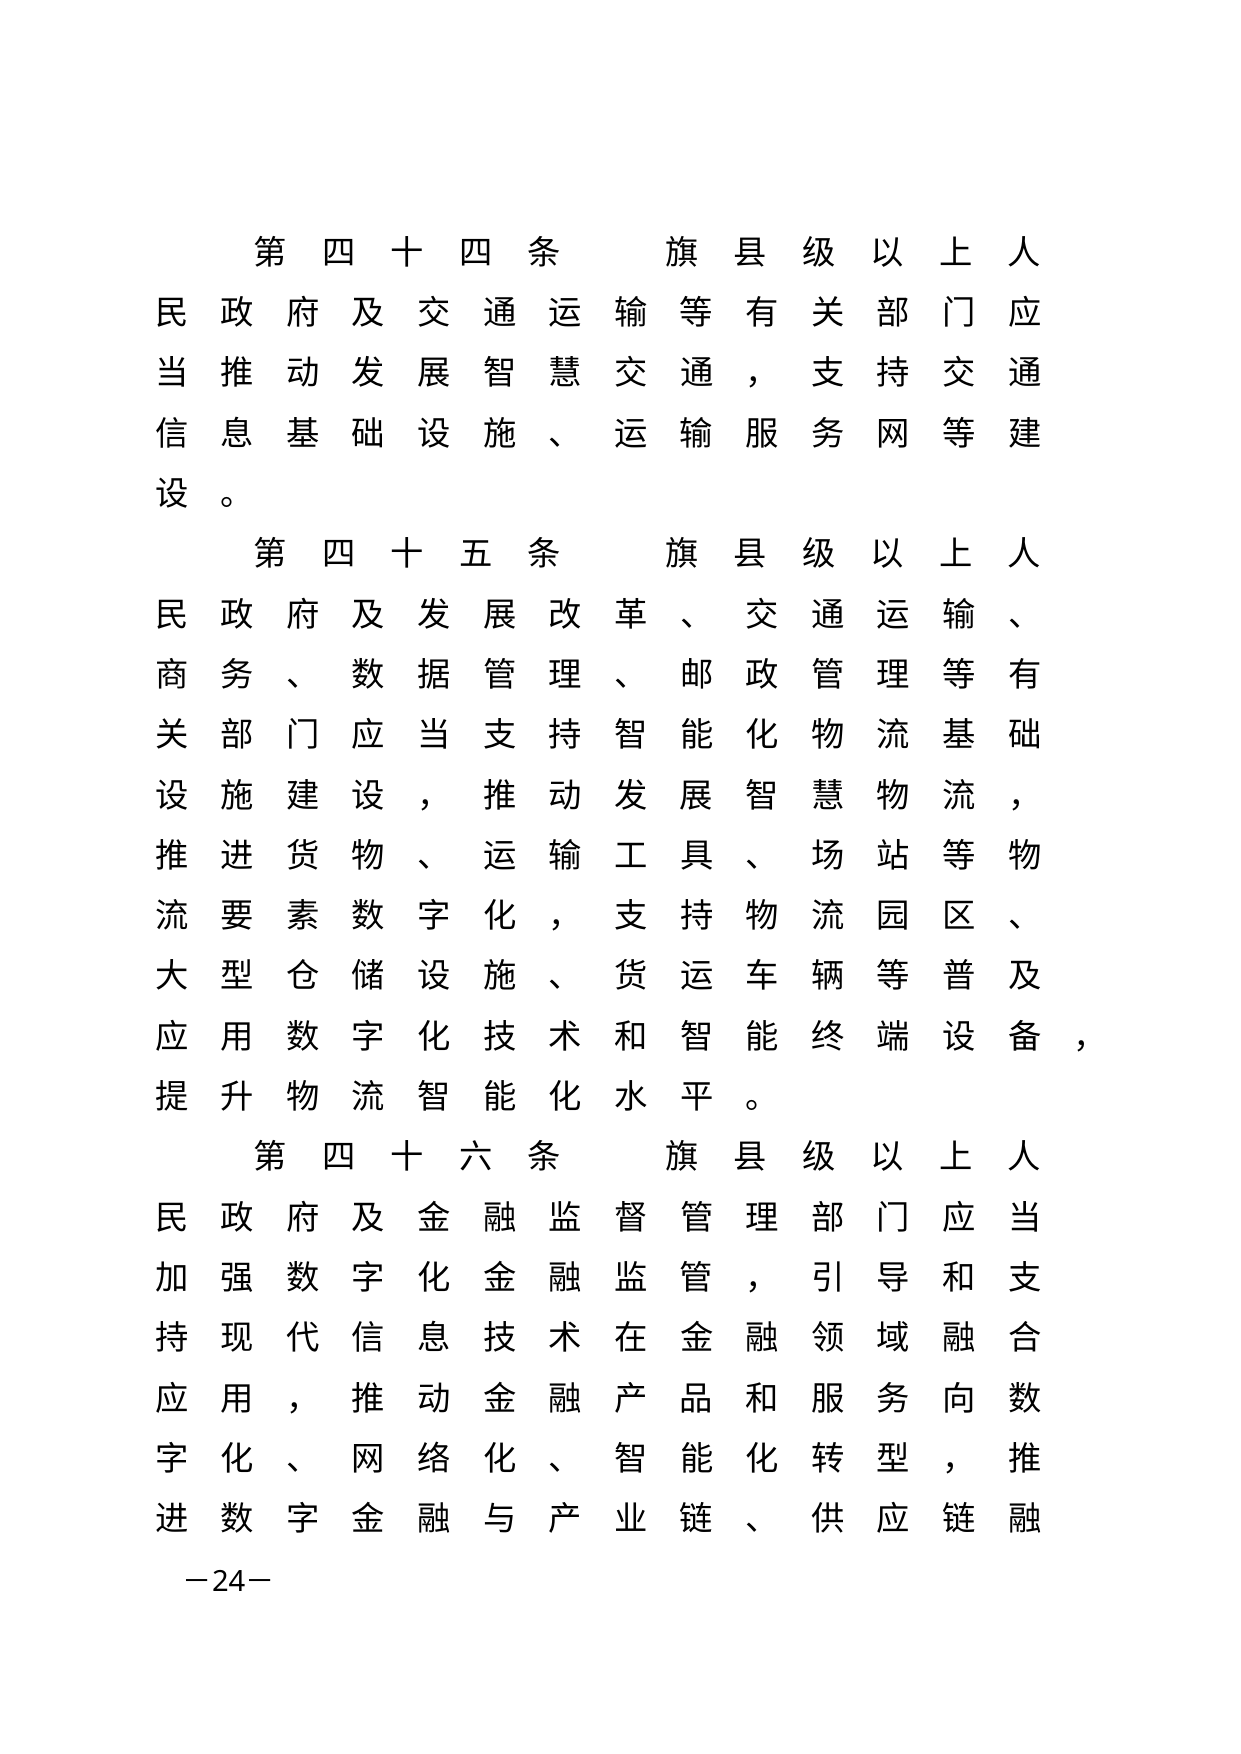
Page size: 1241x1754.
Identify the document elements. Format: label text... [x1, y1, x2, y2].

text 第四十五条 旗县级以上人民政府及发展改革、交通运输、商务、数据管理、邮政管理等有关部门应当支持智能化物流基础设施建设，推动发展智慧物流，推进货物、运输工具、场站等物流要素数字化，支持物流园区、大型仓储设施、货运车辆等普及应用数字化技术和智能终端设备，提升物流智能化水平。 [155, 521, 1073, 1124]
text 第四十六条 旗县级以上人民政府及金融监督管理部门应当加强数字化金融监管，引导和支持现代信息技术在金融领域融合应用，推动金融产品和服务向数字化、网络化、智能化转型，推进数字金融与产业链、供应链融合发展，培育数字金融新业态新模式。 [155, 1124, 1073, 1546]
text 第四十四条 旗县级以上人民政府及交通运输等有关部门应当推动发展智慧交通，支持交通信息基础设施、运输服务网等建设。 [155, 219, 1073, 521]
